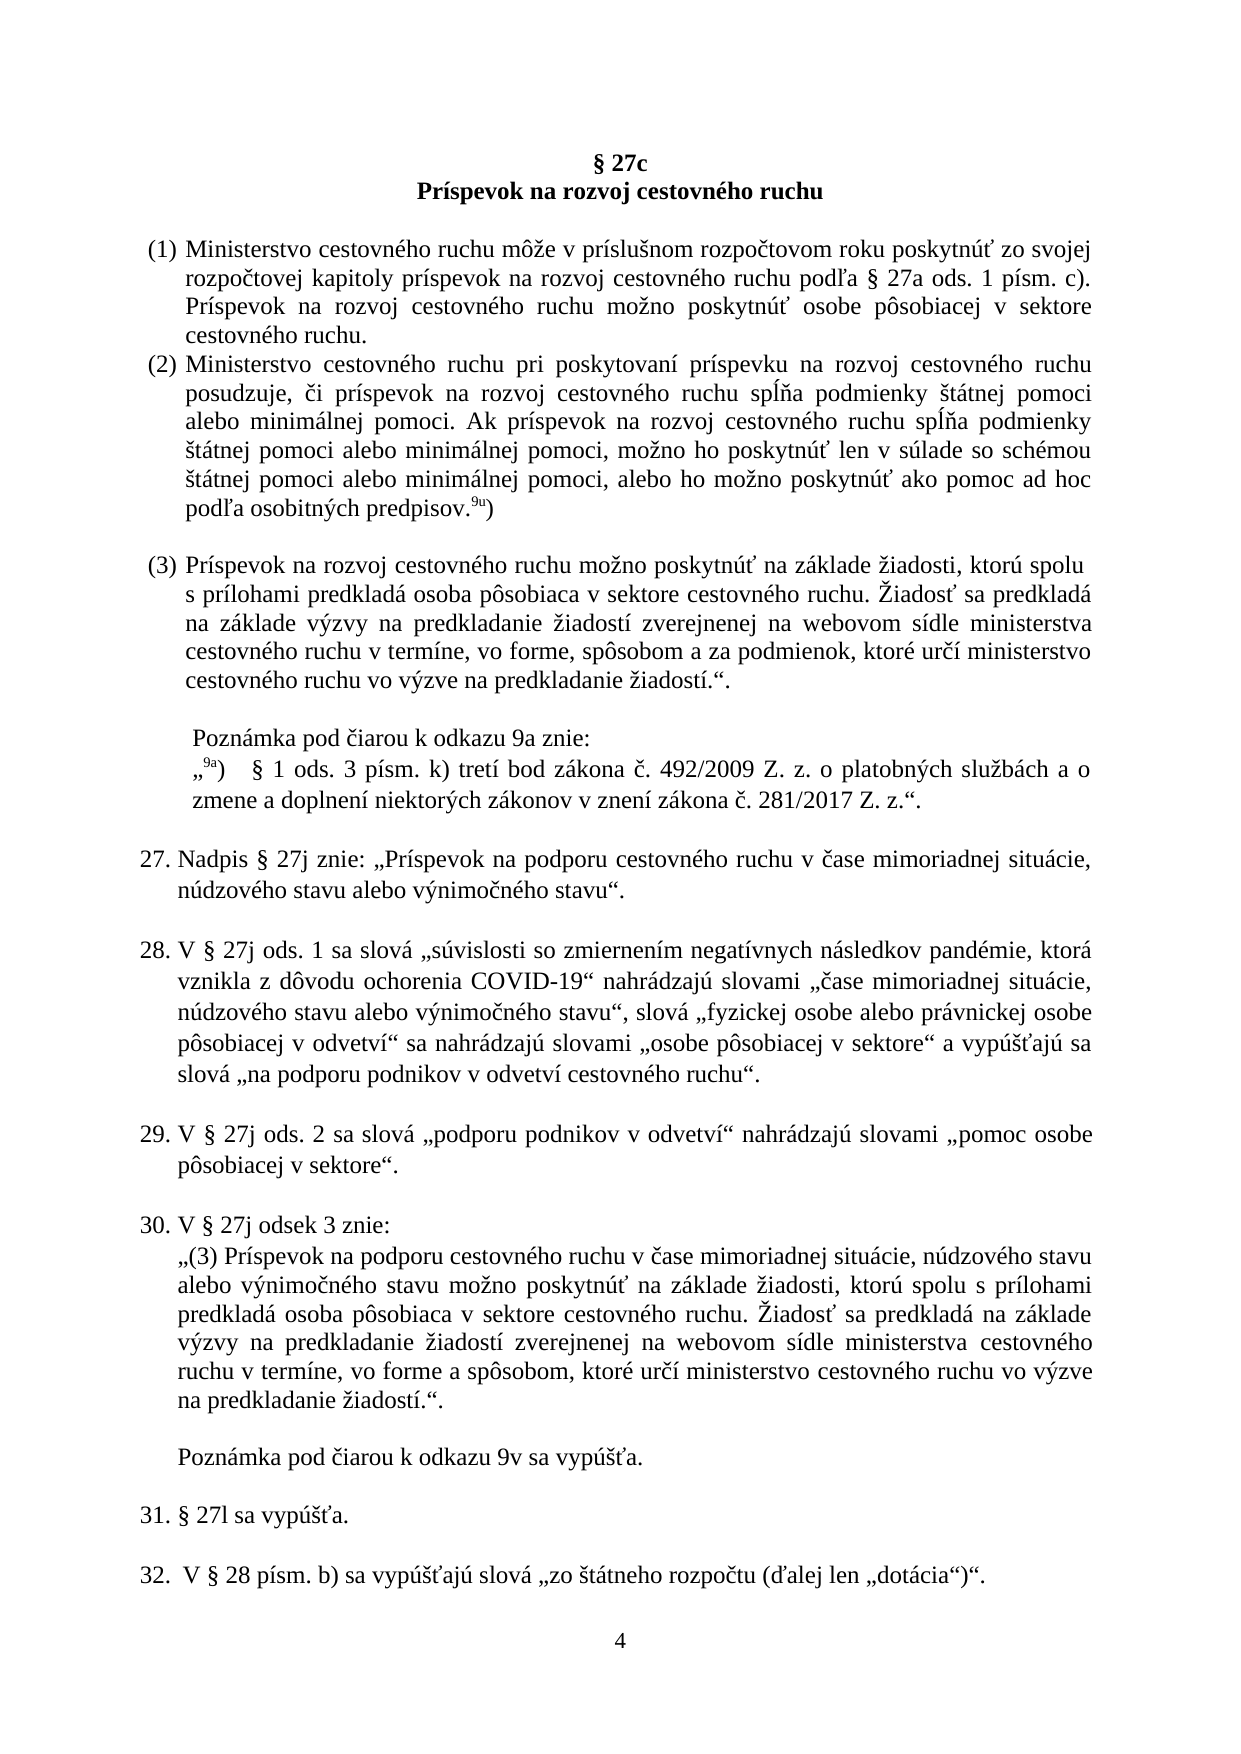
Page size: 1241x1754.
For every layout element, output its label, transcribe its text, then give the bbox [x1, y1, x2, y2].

list „9a) § 1 ods. 3 písm. k) tretí bod zákona č. 492/2009 Z. z. o platobných službách a o zmene a doplnení niektorých zákonov v znení zákona č. 281/2017 Z. z.“. [192, 754, 1093, 813]
text Poznámka pod čiarou k odkazu 9a znie: [192, 723, 1093, 751]
list Ministerstvo cestovného ruchu môže v príslušnom rozpočtovom roku poskytnúť zo svojej rozpočtovej kapitoly príspevok na rozvoj cestovného ruchu podľa § 27a ods. 1 písm. c). Príspevok na rozvoj cestovného ruchu možno poskytnúť osobe pôsobiacej v sektore cestovného ruchu. [148, 234, 1093, 349]
text Príspevok na rozvoj cestovného ruchu [148, 176, 1093, 205]
list V § 28 písm. b) sa vypúšťajú slová „zo štátneho rozpočtu (ďalej len „dotácia“)“. [139, 1560, 1093, 1588]
list V § 27j ods. 2 sa slová „podporu podnikov v odvetví“ nahrádzajú slovami „pomoc osobe pôsobiacej v sektore“. [139, 1119, 1093, 1179]
text § 27c [148, 148, 1093, 176]
list V § 27j ods. 1 sa slová „súvislosti so zmiernením negatívnych následkov pandémie, ktorá vznikla z dôvodu ochorenia COVID-19“ nahrádzajú slovami „čase mimoriadnej situácie, núdzového stavu alebo výnimočného stavu“, slová „fyzickej osobe alebo právnickej osobe pôsobiacej v odvetví“ sa nahrádzajú slovami „osobe pôsobiacej v sektore“ a vypúšťajú sa slová „na podporu podnikov v odvetví cestovného ruchu“. [139, 935, 1093, 1088]
list Nadpis § 27j znie: „Príspevok na podporu cestovného ruchu v čase mimoriadnej situácie, núdzového stavu alebo výnimočného stavu“. [139, 844, 1093, 904]
text Poznámka pod čiarou k odkazu 9v sa vypúšťa. [177, 1442, 1093, 1471]
list Ministerstvo cestovného ruchu pri poskytovaní príspevku na rozvoj cestovného ruchu posudzuje, či príspevok na rozvoj cestovného ruchu spĺňa podmienky štátnej pomoci alebo minimálnej pomoci. Ak príspevok na rozvoj cestovného ruchu spĺňa podmienky štátnej pomoci alebo minimálnej pomoci, možno ho poskytnúť len v súlade so schémou štátnej pomoci alebo minimálnej pomoci, alebo ho možno poskytnúť ako pomoc ad hoc podľa osobitných predpisov.9u) [148, 349, 1093, 521]
text „(3) Príspevok na podporu cestovného ruchu v čase mimoriadnej situácie, núdzového stavu alebo výnimočného stavu možno poskytnúť na základe žiadosti, ktorú spolu s prílohami predkladá osoba pôsobiaca v sektore cestovného ruchu. Žiadosť sa predkladá na základe výzvy na predkladanie žiadostí zverejnenej na webovom sídle ministerstva cestovného ruchu v termíne, vo forme a spôsobom, ktoré určí ministerstvo cestovného ruchu vo výzve na predkladanie žiadostí.“. [177, 1241, 1093, 1414]
list V § 27j odsek 3 znie: [139, 1210, 1093, 1239]
list Príspevok na rozvoj cestovného ruchu možno poskytnúť na základe žiadosti, ktorú spolu s prílohami predkladá osoba pôsobiaca v sektore cestovného ruchu. Žiadosť sa predkladá na základe výzvy na predkladanie žiadostí zverejnenej na webovom sídle ministerstva cestovného ruchu v termíne, vo forme, spôsobom a za podmienok, ktoré určí ministerstvo cestovného ruchu vo výzve na predkladanie žiadostí.“. [148, 550, 1093, 694]
list § 27l sa vypúšťa. [139, 1500, 1093, 1529]
